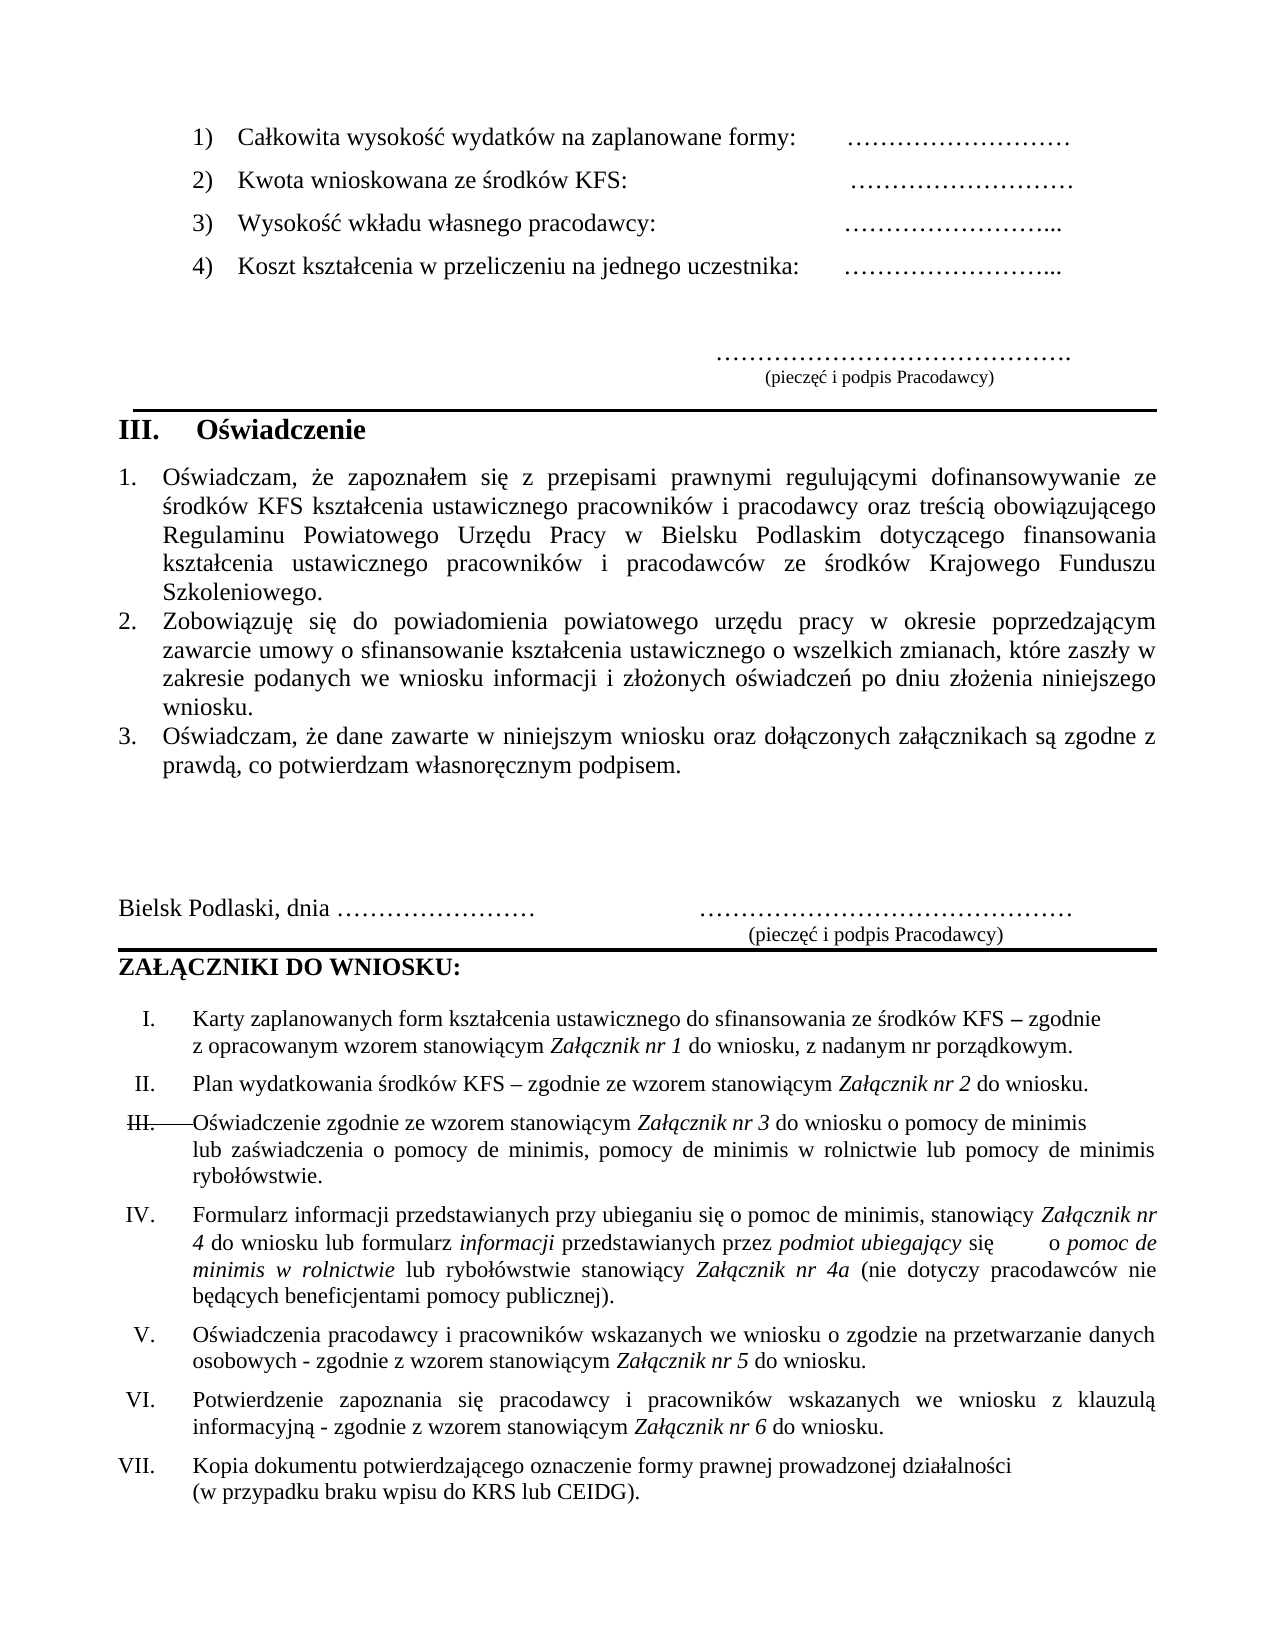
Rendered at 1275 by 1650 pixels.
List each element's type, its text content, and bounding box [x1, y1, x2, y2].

text (pieczęć i podpis Pracodawcy) [118, 366, 1157, 388]
text ……………………………………. [118, 337, 1157, 366]
list Oświadczam, że dane zawarte w niniejszym wniosku oraz dołączonych załącznikach są zgodne z prawdą, co potwierdzam własnoręcznym podpisem. [118, 721, 1157, 778]
list Zobowiązuję się do powiadomienia powiatowego urzędu pracy w okresie poprzedzającym zawarcie umowy o sfinansowanie kształcenia ustawicznego o wszelkich zmianach, które zaszły w zakresie podanych we wniosku informacji i złożonych oświadczeń po dniu złożenia niniejszego wniosku. [118, 606, 1157, 721]
list Kopia dokumentu potwierdzającego oznaczenie formy prawnej prowadzonej działalności (w przypadku braku wpisu do KRS lub CEIDG). [155, 1452, 1157, 1504]
list Oświadczenia pracodawcy i pracowników wskazanych we wniosku o zgodzie na przetwarzanie danych osobowych - zgodnie z wzorem stanowiącym Załącznik nr 5 do wniosku. [155, 1321, 1157, 1374]
text (pieczęć i podpis Pracodawcy) [118, 922, 1157, 948]
text Bielsk Podlaski, dnia …………………… ……………………………………… [118, 893, 1157, 922]
text ZAŁĄCZNIKI DO WNIOSKU: [118, 952, 1157, 980]
list Karty zaplanowanych form kształcenia ustawicznego do sfinansowania ze środków KFS – zgodnie z opracowanym wzorem stanowiącym Załącznik nr 1 do wniosku, z nadanym nr porządkowym. [155, 1005, 1157, 1058]
list Koszt kształcenia w przeliczeniu na jednego uczestnika: ……………………... [192, 251, 1157, 280]
list Całkowita wysokość wydatków na zaplanowane formy: ……………………… [192, 122, 1157, 150]
list Wysokość wkładu własnego pracodawcy: ……………………... [192, 208, 1157, 237]
list Kwota wnioskowana ze środków KFS: ……………………… [192, 165, 1157, 193]
list Oświadczenie zgodnie ze wzorem stanowiącym Załącznik nr 3 do wniosku o pomocy de minimis lub zaświadczenia o pomocy de minimis, pomocy de minimis w rolnictwie lub pomocy de minimis rybołówstwie. [155, 1109, 1157, 1188]
list Formularz informacji przedstawianych przy ubieganiu się o pomoc de minimis, stanowiący Załącznik nr 4 do wniosku lub formularz informacji przedstawianych przez podmiot ubiegający się o pomoc de minimis w rolnictwie lub rybołówstwie stanowiący Załącznik nr 4a (nie dotyczy pracodawców nie będących beneficjentami pomocy publicznej). [155, 1201, 1157, 1309]
text III. Oświadczenie [118, 412, 1157, 446]
list Oświadczam, że zapoznałem się z przepisami prawnymi regulującymi dofinansowywanie ze środków KFS kształcenia ustawicznego pracowników i pracodawcy oraz treścią obowiązującego Regulaminu Powiatowego Urzędu Pracy w Bielsku Podlaskim dotyczącego finansowania kształcenia ustawicznego pracowników i pracodawców ze środków Krajowego Funduszu Szkoleniowego. [118, 462, 1157, 606]
list Potwierdzenie zapoznania się pracodawcy i pracowników wskazanych we wniosku z klauzulą informacyjną - zgodnie z wzorem stanowiącym Załącznik nr 6 do wniosku. [155, 1386, 1157, 1439]
list Plan wydatkowania środków KFS – zgodnie ze wzorem stanowiącym Załącznik nr 2 do wniosku. [155, 1071, 1157, 1097]
